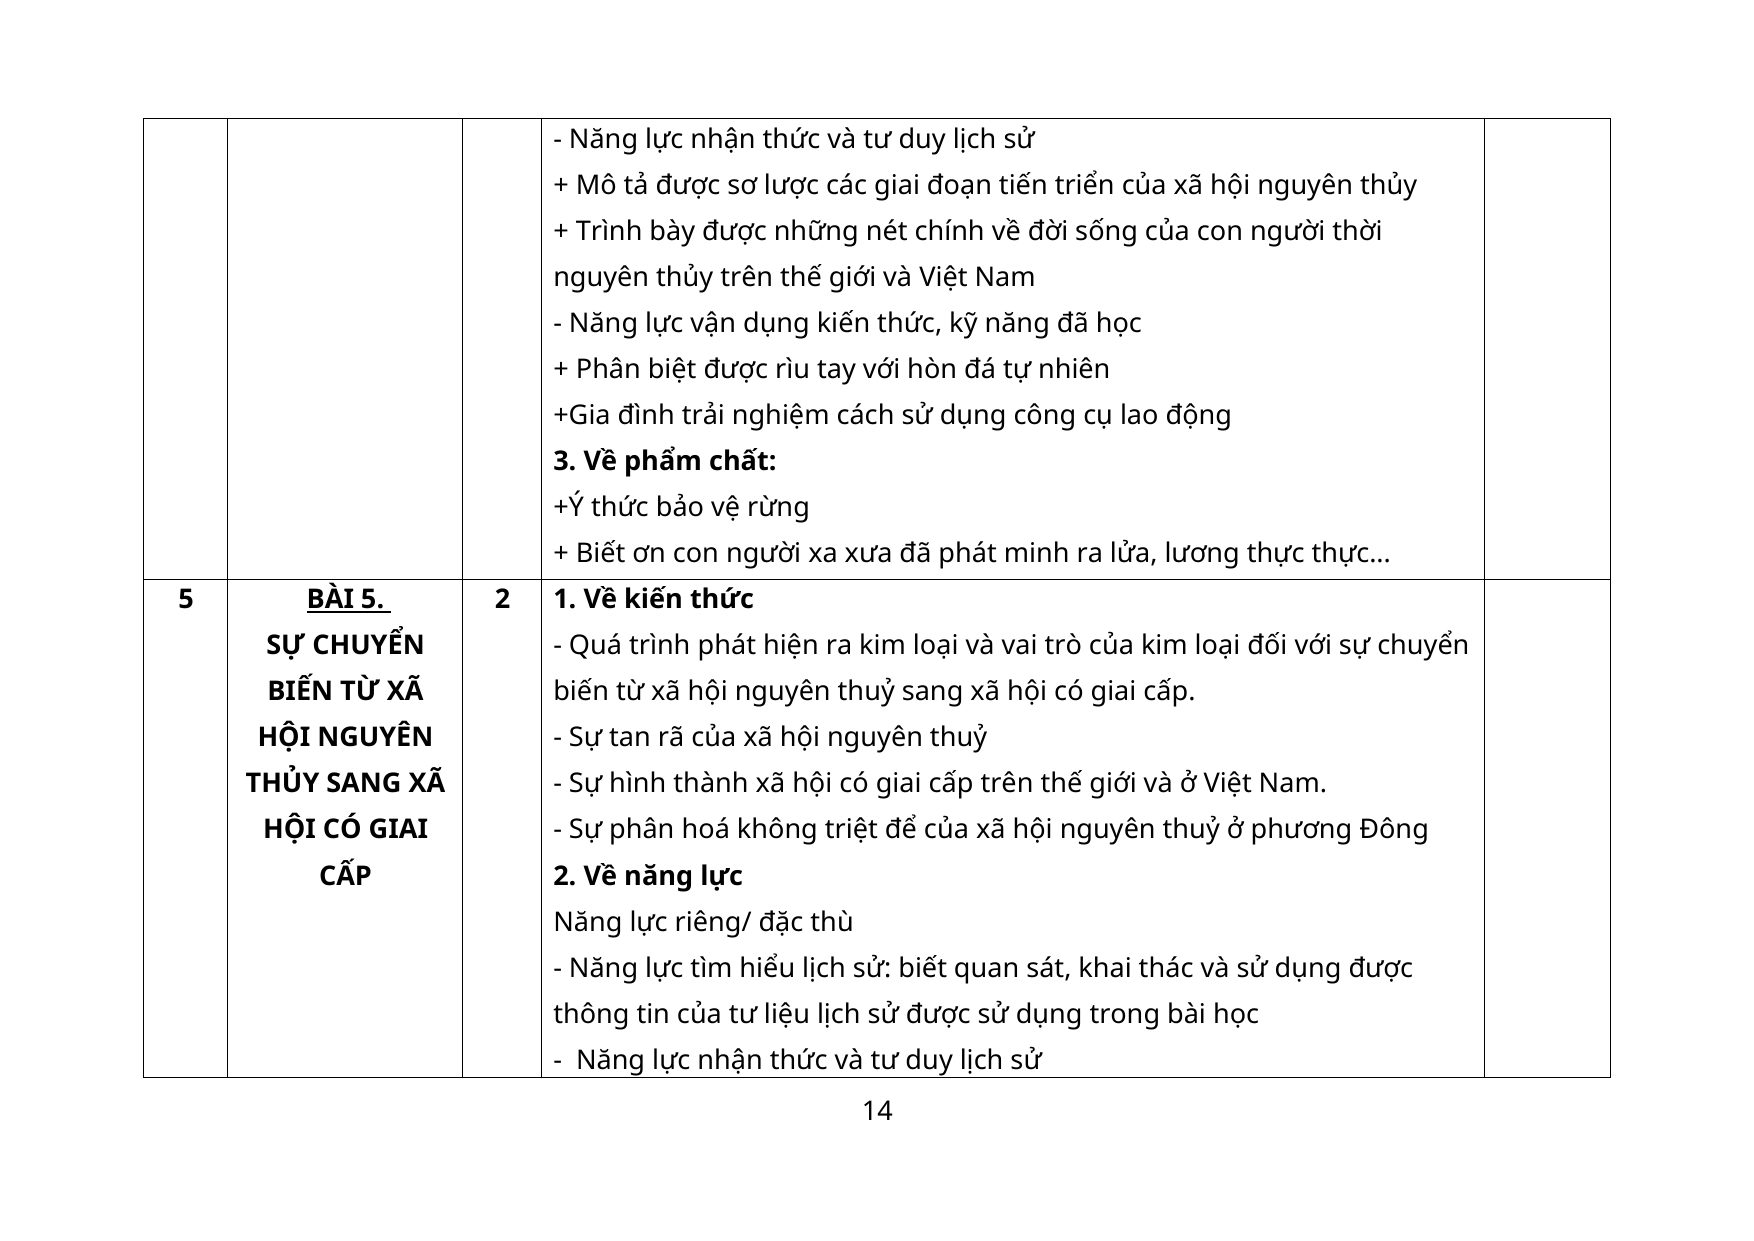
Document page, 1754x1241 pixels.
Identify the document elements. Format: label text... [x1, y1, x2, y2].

table_cell 2 [463, 580, 541, 1077]
table_cell 2 [463, 119, 541, 579]
table_cell [1485, 580, 1610, 1077]
table_cell 5 [144, 580, 227, 1077]
table_cell [1485, 119, 1610, 579]
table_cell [542, 119, 1484, 579]
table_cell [228, 119, 462, 579]
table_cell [542, 580, 1484, 1077]
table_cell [228, 580, 462, 1077]
table_cell 4 [144, 119, 227, 579]
